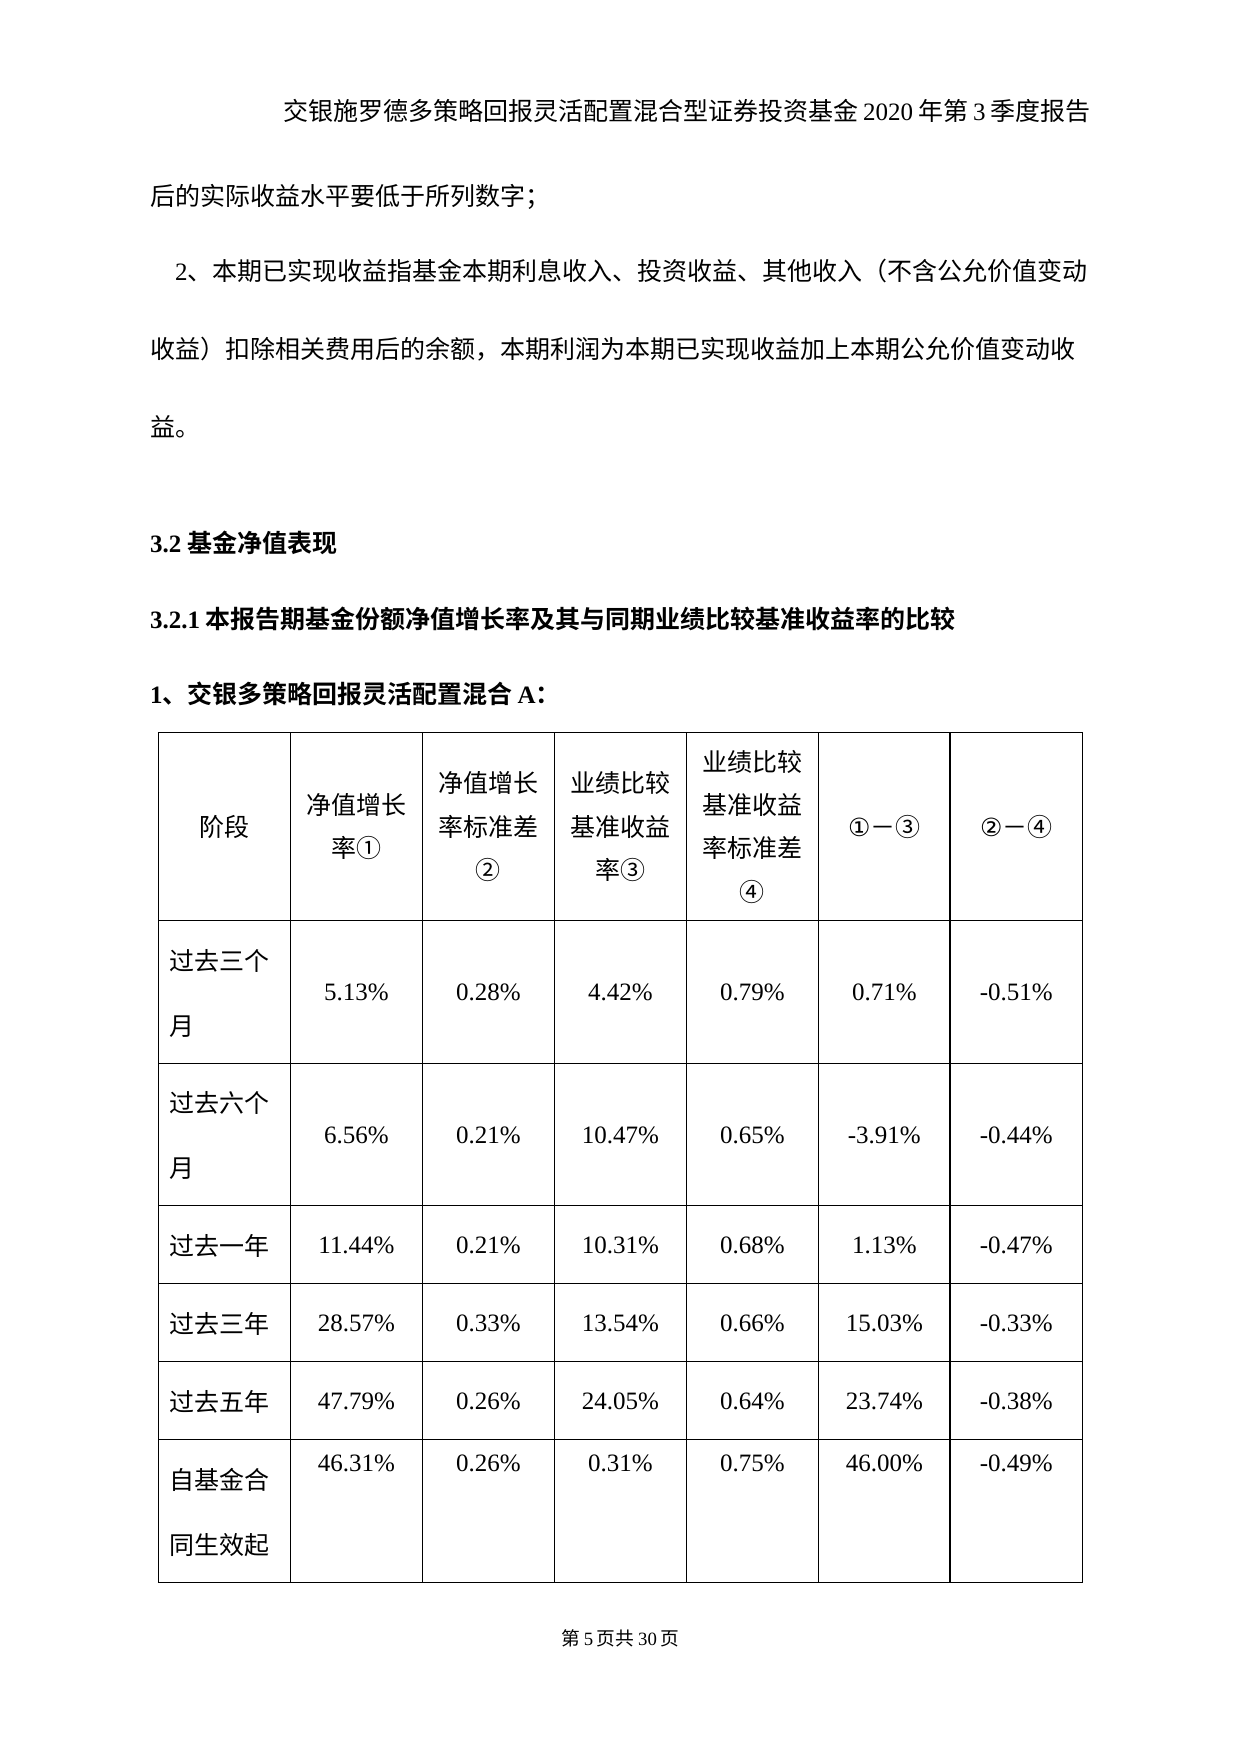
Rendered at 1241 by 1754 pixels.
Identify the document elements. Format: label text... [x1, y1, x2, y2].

table_cell 10.31% [555, 1206, 686, 1283]
table_cell 1.13% [819, 1206, 949, 1283]
table_cell 0.26% [423, 1440, 554, 1582]
table_cell 28.57% [291, 1284, 422, 1361]
table_cell 4.42% [555, 921, 686, 1062]
table_cell 46.00% [819, 1440, 949, 1582]
table_cell -3.91% [819, 1064, 949, 1205]
table_header ①－③ [819, 733, 949, 919]
table_cell -0.49% [951, 1440, 1082, 1582]
table_cell 15.03% [819, 1284, 949, 1361]
text 2、本期已实现收益指基金本期利息收入、投资收益、其他收入（不含公允价值变动收益）扣除相关费用后的余额，本期利润为本期已实现收益加上本期公允价值变动收益。 [150, 237, 1090, 458]
table_cell 24.05% [555, 1362, 686, 1439]
table_cell 11.44% [291, 1206, 422, 1283]
table_cell -0.47% [951, 1206, 1082, 1283]
text 3.2 基金净值表现 [150, 509, 1090, 574]
table_cell 5.13% [291, 921, 422, 1062]
table_cell 过去五年 [159, 1362, 290, 1439]
table_header 阶段 [159, 733, 290, 919]
table_cell 6.56% [291, 1064, 422, 1205]
table_cell 0.26% [423, 1362, 554, 1439]
table_cell 13.54% [555, 1284, 686, 1361]
table_header 净值增长率① [291, 733, 422, 919]
table_cell 0.66% [687, 1284, 818, 1361]
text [150, 162, 1090, 227]
table_cell -0.51% [951, 921, 1082, 1062]
table_header 净值增长率标准差② [423, 733, 554, 919]
table_cell 0.33% [423, 1284, 554, 1361]
table_cell 0.28% [423, 921, 554, 1062]
table_cell 10.47% [555, 1064, 686, 1205]
table_cell -0.33% [951, 1284, 1082, 1361]
table_cell 过去三个月 [159, 921, 290, 1062]
table_cell 0.21% [423, 1064, 554, 1205]
table_cell 0.65% [687, 1064, 818, 1205]
table_cell 0.64% [687, 1362, 818, 1439]
table_cell 过去三年 [159, 1284, 290, 1361]
table_cell 过去六个月 [159, 1064, 290, 1205]
table_cell 0.71% [819, 921, 949, 1062]
text 本报告期基金份额净值增长率及其与同期业绩比较基准收益率的比较 [150, 585, 1090, 650]
table_cell 0.21% [423, 1206, 554, 1283]
table_cell 0.31% [555, 1440, 686, 1582]
text 1、交银多策略回报灵活配置混合A： [150, 660, 1090, 725]
table_cell 0.79% [687, 921, 818, 1062]
table_cell 0.75% [687, 1440, 818, 1582]
table_cell 47.79% [291, 1362, 422, 1439]
table_cell 0.68% [687, 1206, 818, 1283]
table_header ②－④ [951, 733, 1082, 919]
table_cell -0.44% [951, 1064, 1082, 1205]
table_header 业绩比较基准收益率③ [555, 733, 686, 919]
table_cell -0.38% [951, 1362, 1082, 1439]
table_cell 46.31% [291, 1440, 422, 1582]
table_cell 自基金合同生效起至今 [159, 1440, 290, 1582]
table_header 业绩比较基准收益率标准差④ [687, 733, 818, 919]
table_cell 过去一年 [159, 1206, 290, 1283]
table_cell 23.74% [819, 1362, 949, 1439]
